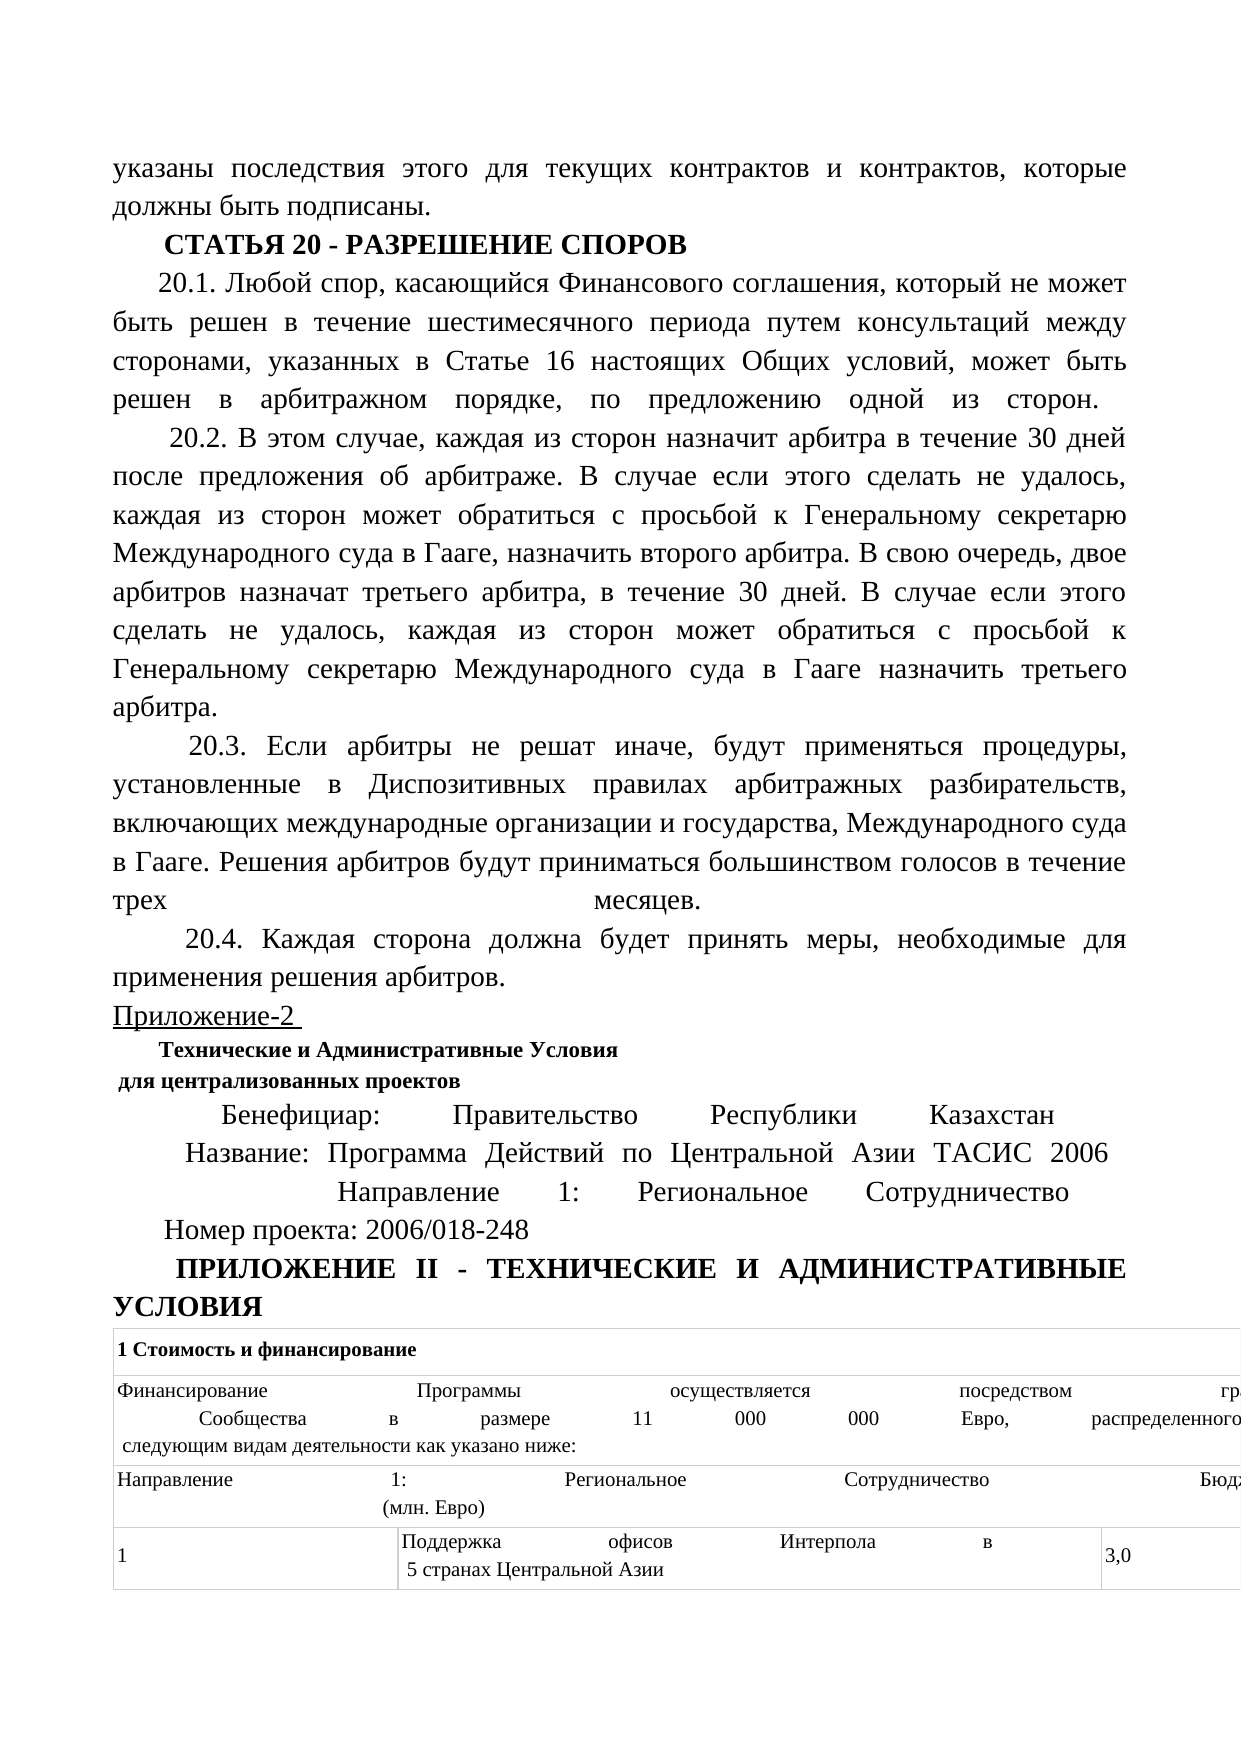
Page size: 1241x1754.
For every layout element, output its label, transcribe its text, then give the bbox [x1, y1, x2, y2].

text Приложение-2 [112, 998, 1128, 1031]
text Технические и Административные Условия для централизованных проектов [112, 1036, 1128, 1093]
text Бенефициар: Правительство Республики Казахстан Название: Программа Действий по Центральной Азии ТАСИС 2006 Направление 1: Региональное Сотрудничество Номер проекта: 2006/018-248 [112, 1097, 1128, 1246]
table_cell 1 [114, 1528, 397, 1588]
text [112, 150, 1128, 222]
table_header 1 Стоимость и финансирование [114, 1329, 1240, 1375]
table_cell 3,0 [1102, 1528, 1240, 1588]
text ПРИЛОЖЕНИЕ II - ТЕХНИЧЕСКИЕ И АДМИНИСТРАТИВНЫЕ УСЛОВИЯ [112, 1251, 1128, 1323]
table_cell Направление 1: Региональное Сотрудничество Бюджет (млн. Евро) [114, 1466, 1240, 1527]
text СТАТЬЯ 20 - РАЗРЕШЕНИЕ СПОРОВ [112, 227, 1128, 261]
text 20.1. Любой спор, касающийся Финансового соглашения, который не может быть решен в течение шестимесячного периода путем консультаций между сторонами, указанных в Статье 16 настоящих Общих условий, может быть решен в арбитражном порядке, по предложению одной из сторон. 20.2. В этом случае, каждая из сторон назначит арбитра в течение 30 дней после предложения об арбитраже. В случае если этого сделать не удалось, каждая из сторон может обратиться с просьбой к Генеральному секретарю Международного суда в Гааге, назначить второго арбитра. В свою очередь, двое арбитров назначат третьего арбитра, в течение 30 дней. В случае если этого сделать не удалось, каждая из сторон может обратиться с просьбой к Генеральному секретарю Международного суда в Гааге назначить третьего арбитра. 20.3. Если арбитры не решат иначе, будут применяться процедуры, установленные в Диспозитивных правилах арбитражных разбирательств, включающих международные организации и государства, Международного суда в Гааге. Решения арбитров будут приниматься большинством голосов в течение трех месяцев. 20.4. Каждая сторона должна будет принять меры, необходимые для применения решения арбитров. [112, 266, 1128, 993]
table_cell Поддержка офисов Интерпола в 5 странах Центральной Азии [399, 1528, 1101, 1588]
table_cell Финансирование Программы осуществляется посредством гранта Сообщества в размере 11 000 000 Евро, распределенного по следующим видам деятельности как указано ниже: [114, 1376, 1240, 1464]
